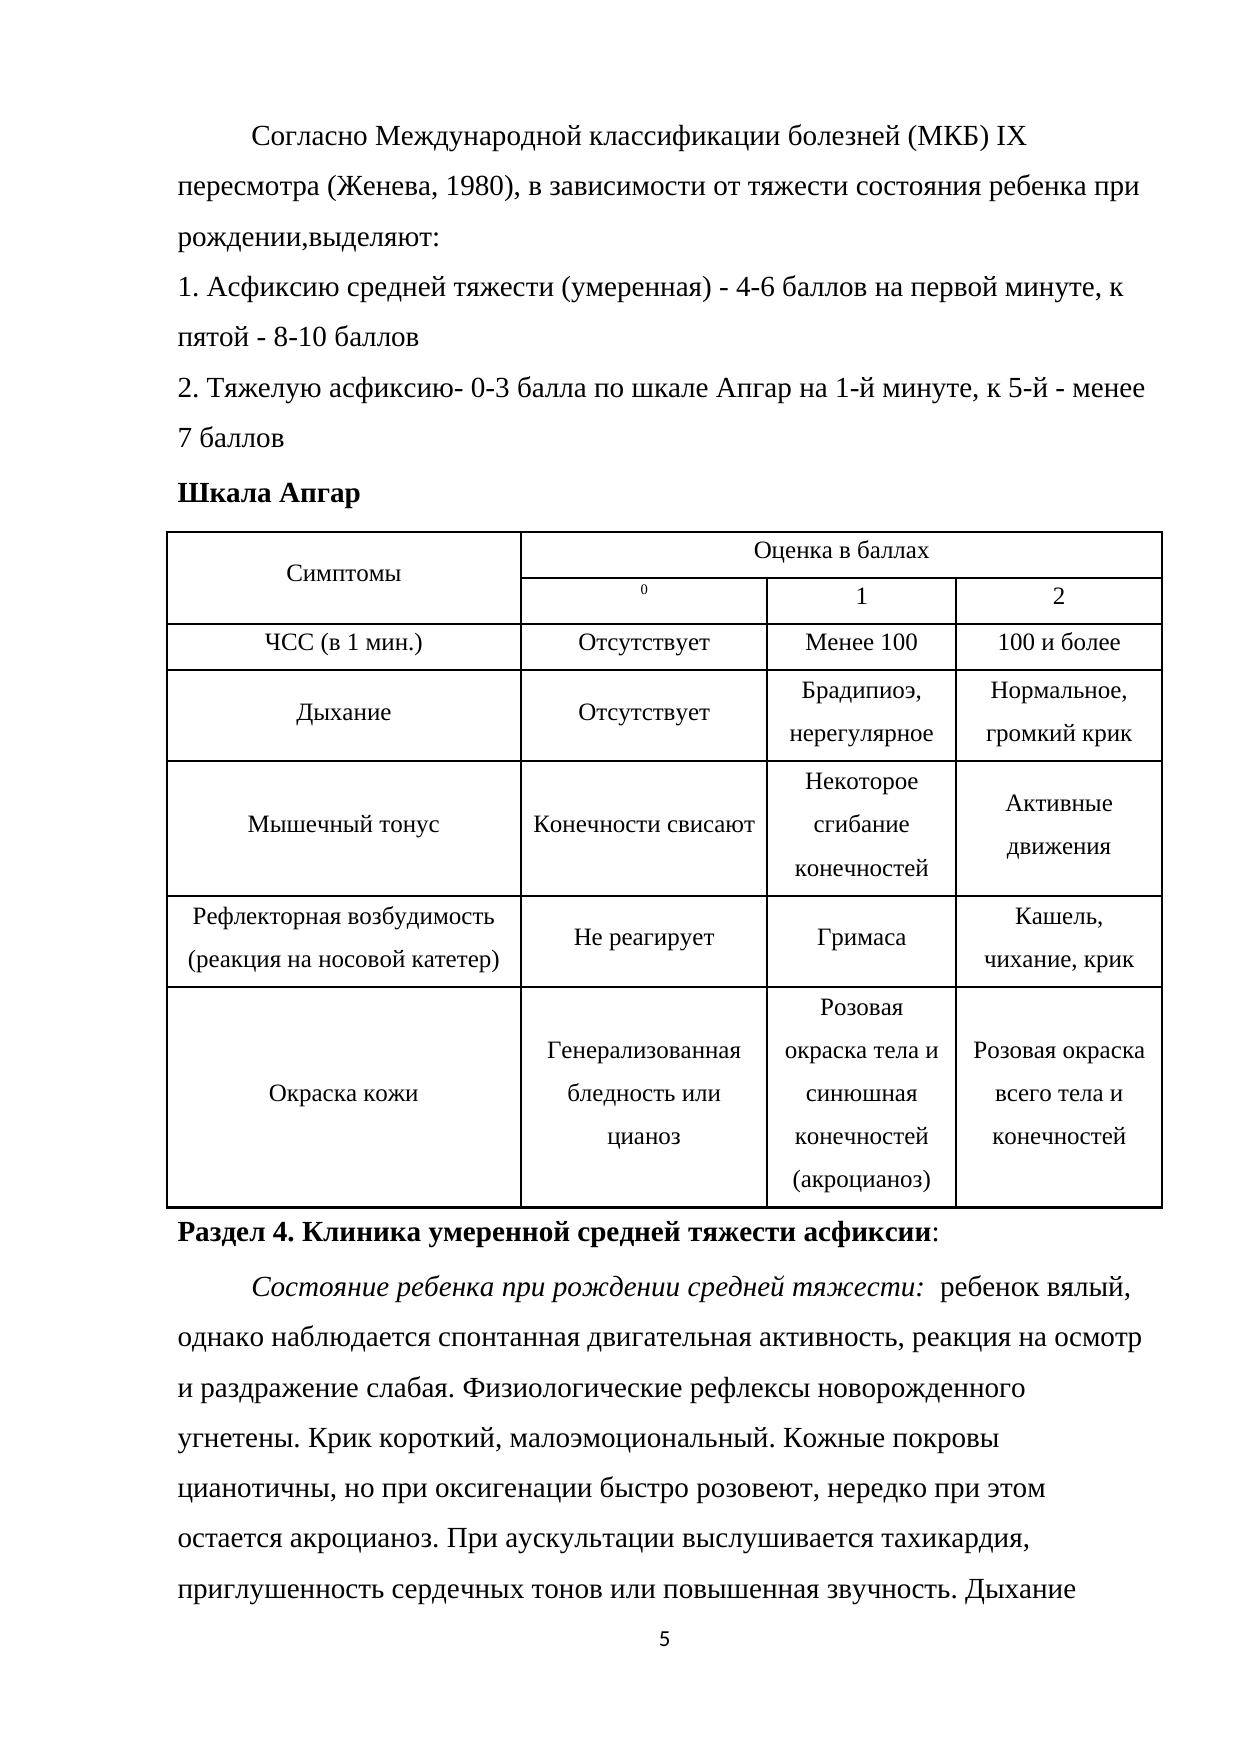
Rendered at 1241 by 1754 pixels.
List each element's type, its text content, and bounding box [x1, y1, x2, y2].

table_cell Конечности свисают [522, 762, 766, 894]
table_header Симптомы [168, 533, 520, 623]
table_cell Генерализованная бледность или цианоз [522, 988, 766, 1206]
table_cell Рефлекторная возбудимость (реакция на носовой катетер) [168, 897, 520, 986]
table_header Оценка в баллах [522, 533, 1161, 577]
table_cell Мышечный тонус [168, 762, 520, 894]
table_cell Отсутствует [522, 671, 766, 760]
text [177, 1269, 1152, 1604]
table_cell Кашель, чихание, крик [957, 897, 1161, 986]
table_cell Отсутствует [522, 625, 766, 669]
table_cell 0 [522, 579, 766, 623]
text Шкала Апгар [177, 475, 1152, 509]
table_cell ЧСС (в 1 мин.) [168, 625, 520, 669]
text Согласно Международной классификации болезней (МКБ) IX пересмотра (Женева, 1980), в зависимости от тяжести состояния ребенка при рождении,выделяют: 1. Асфиксию средней тяжести (умеренная) - 4-6 баллов на первой минуте, к пятой - 8-10 баллов 2. Тяжелую асфиксию- 0-3 балла по шкале Апгар на 1-й минуте, к 5-й - менее 7 баллов [177, 118, 1152, 453]
table_cell 1 [768, 579, 955, 623]
table_cell Розовая окраска тела и синюшная конечностей (акроцианоз) [768, 988, 955, 1206]
table_cell Гримаса [768, 897, 955, 986]
text Раздел 4. Клиника умеренной средней тяжести асфиксии: [177, 1214, 1152, 1247]
table_cell Брадипиоэ, нерегулярное [768, 671, 955, 760]
table_cell Не реагирует [522, 897, 766, 986]
table_cell 100 и более [957, 625, 1161, 669]
table_cell 2 [957, 579, 1161, 623]
table_cell Менее 100 [768, 625, 955, 669]
table_cell Некоторое сгибание конечностей [768, 762, 955, 894]
table_cell Активные движения [957, 762, 1161, 894]
table_cell Дыхание [168, 671, 520, 760]
table_cell Розовая окраска всего тела и конечностей [957, 988, 1161, 1206]
table_cell Нормальное, громкий крик [957, 671, 1161, 760]
table_cell Окраска кожи [168, 988, 520, 1206]
